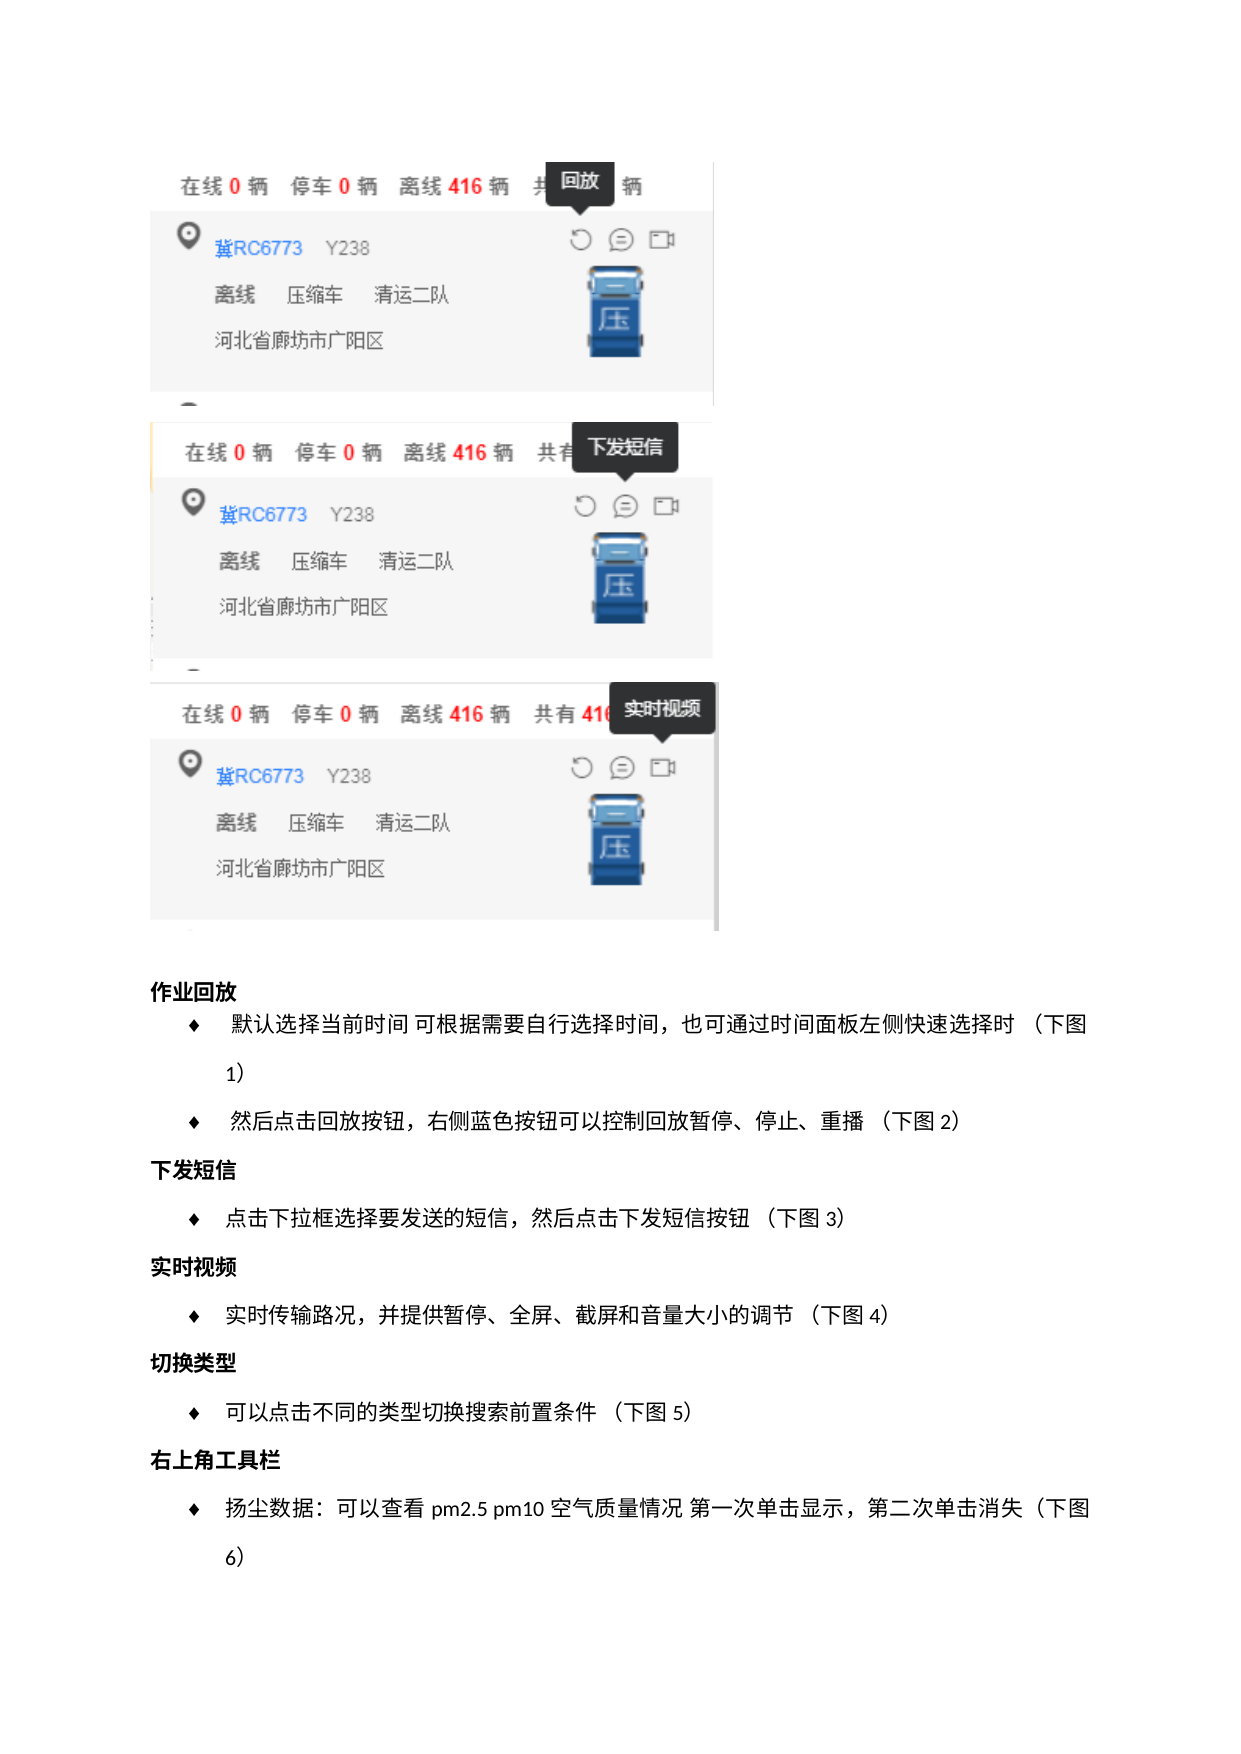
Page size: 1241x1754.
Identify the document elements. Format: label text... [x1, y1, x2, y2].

list 然后点击回放按钮，右侧蓝色按钮可以控制回放暂停、停止、重播 （下图 2） [187, 1104, 1090, 1137]
text 实时视频 [150, 1249, 1090, 1282]
list 实时传输路况，并提供暂停、全屏、截屏和音量大小的调节 （下图 4） [187, 1298, 1090, 1330]
list 可以点击不同的类型切换搜索前置条件 （下图 5） [187, 1394, 1090, 1427]
list 默认选择当前时间 可根据需要自行选择时间，也可通过时间面板左侧快速选择时 （下图 1） [187, 1007, 1090, 1088]
list 点击下拉框选择要发送的短信，然后点击下发短信按钮 （下图 3） [187, 1201, 1090, 1233]
text 切换类型 [150, 1346, 1090, 1378]
picture [150, 422, 713, 671]
text 下发短信 [150, 1152, 1090, 1185]
picture [150, 682, 719, 931]
text 作业回放 [150, 974, 1090, 1007]
text 右上角工具栏 [150, 1443, 1090, 1475]
list 扬尘数据：可以查看 pm2.5 pm10 空气质量情况 第一次单击显示，第二次单击消失（下图 6） [187, 1491, 1090, 1572]
picture [150, 162, 714, 406]
